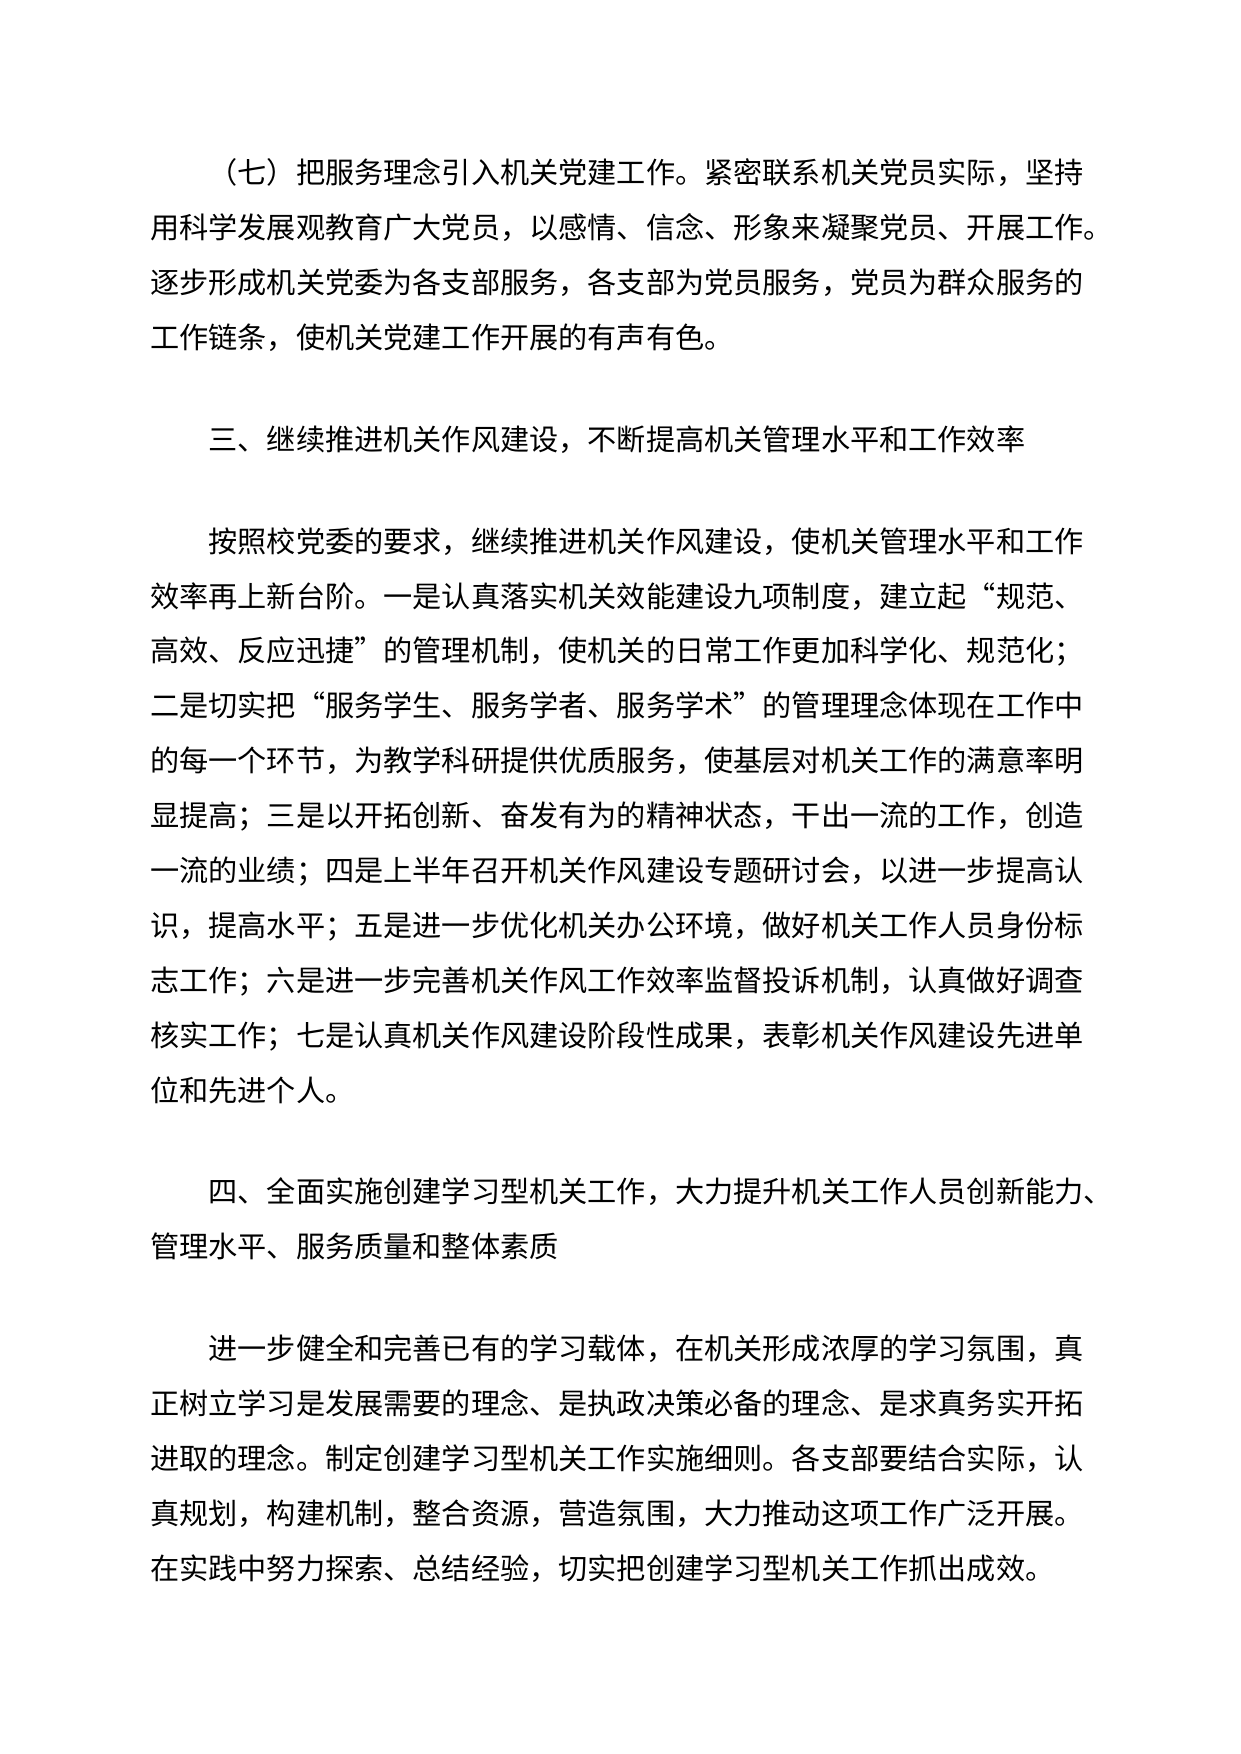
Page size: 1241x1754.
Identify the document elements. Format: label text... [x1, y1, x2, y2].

text 进一步健全和完善已有的学习载体，在机关形成浓厚的学习氛围，真正树立学习是发展需要的理念、是执政决策必备的理念、是求真务实开拓进取的理念。制定创建学习型机关工作实施细则。各支部要结合实际，认真规划，构建机制，整合资源，营造氛围，大力推动这项工作广泛开展。在实践中努力探索、总结经验，切实把创建学习型机关工作抓出成效。 [150, 1326, 1090, 1587]
text 三、继续推进机关作风建设，不断提高机关管理水平和工作效率 [150, 416, 1090, 459]
text 四、全面实施创建学习型机关工作，大力提升机关工作人员创新能力、管理水平、服务质量和整体素质 [150, 1169, 1090, 1266]
text （七）把服务理念引入机关党建工作。紧密联系机关党员实际，坚持用科学发展观教育广大党员，以感情、信念、形象来凝聚党员、开展工作。逐步形成机关党委为各支部服务，各支部为党员服务，党员为群众服务的工作链条，使机关党建工作开展的有声有色。 [150, 150, 1090, 357]
text 按照校党委的要求，继续推进机关作风建设，使机关管理水平和工作效率再上新台阶。一是认真落实机关效能建设九项制度，建立起“规范、高效、反应迅捷”的管理机制，使机关的日常工作更加科学化、规范化；二是切实把“服务学生、服务学者、服务学术”的管理理念体现在工作中的每一个环节，为教学科研提供优质服务，使基层对机关工作的满意率明显提高；三是以开拓创新、奋发有为的精神状态，干出一流的工作，创造一流的业绩；四是上半年召开机关作风建设专题研讨会，以进一步提高认识，提高水平；五是进一步优化机关办公环境，做好机关工作人员身份标志工作；六是进一步完善机关作风工作效率监督投诉机制，认真做好调查核实工作；七是认真机关作风建设阶段性成果，表彰机关作风建设先进单位和先进个人。 [150, 518, 1090, 1109]
